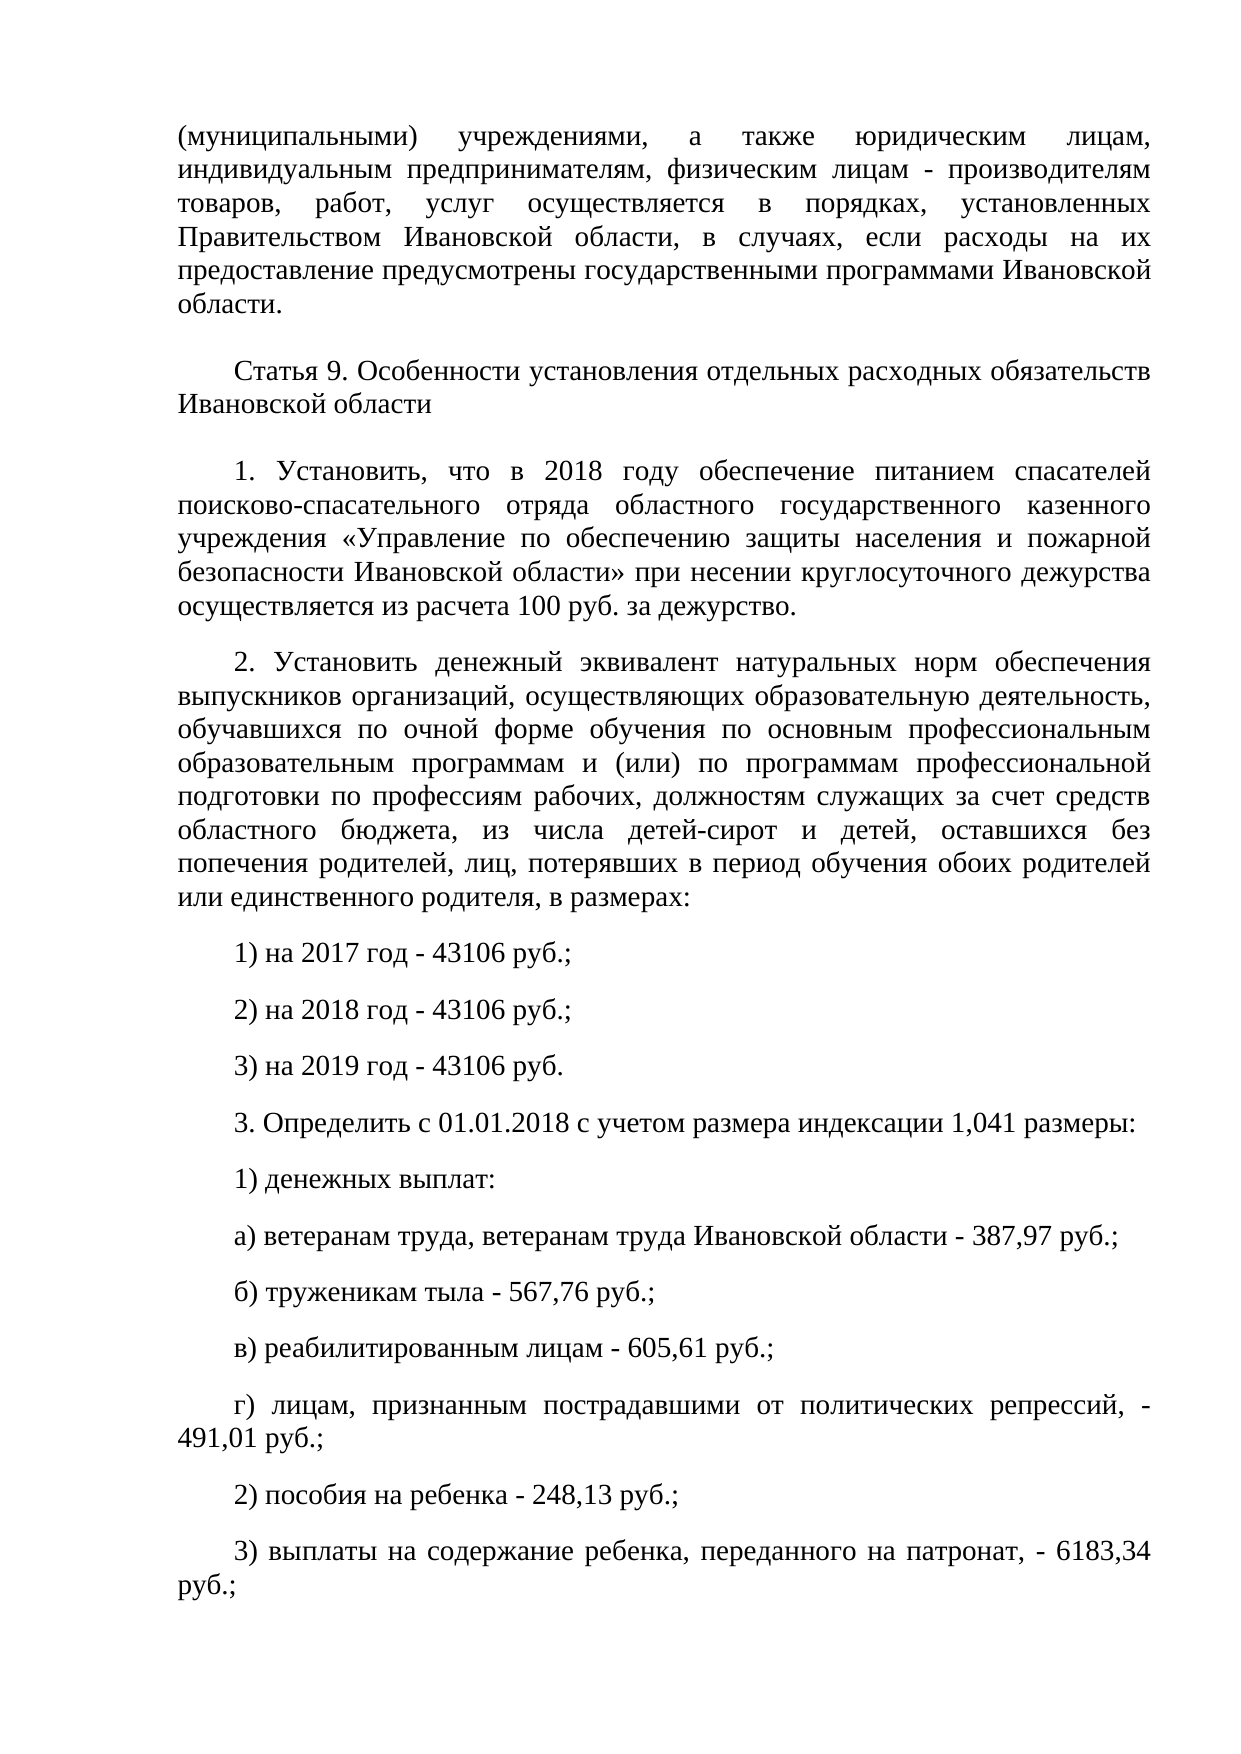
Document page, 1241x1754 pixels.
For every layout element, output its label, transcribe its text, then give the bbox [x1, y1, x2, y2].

text в) реабилитированным лицам - 605,61 руб.; [177, 1331, 1152, 1364]
text 2. Установить денежный эквивалент натуральных норм обеспечения выпускников организаций, осуществляющих образовательную деятельность, обучавшихся по очной форме обучения по основным профессиональным образовательным программам и (или) по программам профессиональной подготовки по профессиям рабочих, должностям служащих за счет средств областного бюджета, из числа детей-сирот и детей, оставшихся без попечения родителей, лиц, потерявших в период обучения обоих родителей или единственного родителя, в размерах: [177, 644, 1152, 912]
text 2) пособия на ребенка - 248,13 руб.; [177, 1477, 1152, 1511]
text б) труженикам тыла - 567,76 руб.; [177, 1274, 1152, 1308]
text 1. Установить, что в 2018 году обеспечение питанием спасателей поисково-спасательного отряда областного государственного казенного учреждения «Управление по обеспечению защиты населения и пожарной безопасности Ивановской области» при несении круглосуточного дежурства осуществляется из расчета 100 руб. за дежурство. [177, 453, 1152, 621]
text 1) денежных выплат: [177, 1161, 1152, 1195]
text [177, 118, 1152, 319]
text а) ветеранам труда, ветеранам труда Ивановской области - 387,97 руб.; [177, 1218, 1152, 1251]
text 3) на 2019 год - 43106 руб. [177, 1048, 1152, 1082]
text Статья 9. Особенности установления отдельных расходных обязательств Ивановской области [177, 353, 1152, 420]
text 2) на 2018 год - 43106 руб.; [177, 992, 1152, 1025]
text г) лицам, признанным пострадавшими от политических репрессий, - 491,01 руб.; [177, 1387, 1152, 1454]
text 3) выплаты на содержание ребенка, переданного на патронат, - 6183,34 руб.; [177, 1533, 1152, 1601]
text 3. Определить с 01.01.2018 с учетом размера индексации 1,041 размеры: [177, 1105, 1152, 1138]
text 1) на 2017 год - 43106 руб.; [177, 935, 1152, 969]
